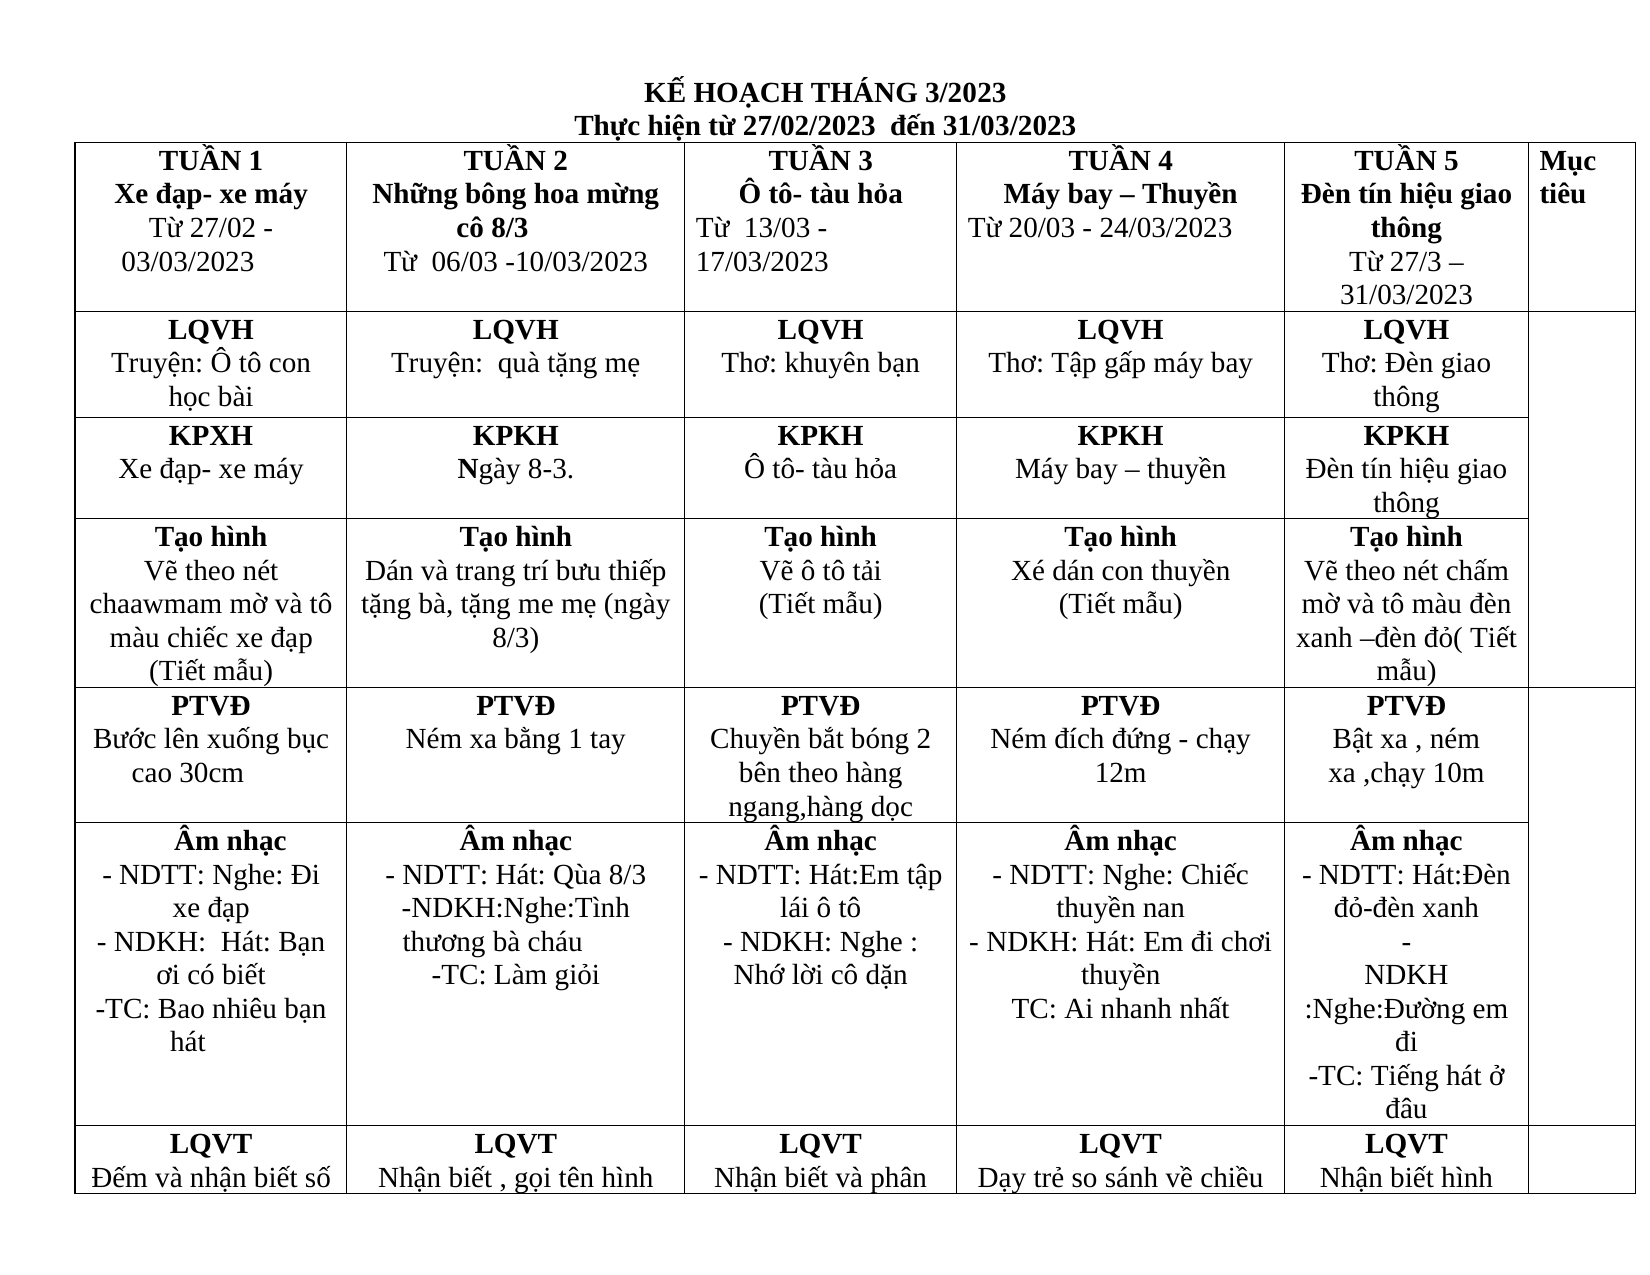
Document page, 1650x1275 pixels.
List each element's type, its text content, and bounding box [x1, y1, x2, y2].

table_cell Tạo hình Vẽ theo nét chấm mờ và tô màu đèn xanh –đèn đỏ( Tiết mẫu) [1285, 519, 1528, 687]
table_cell Âm nhạc - NDTT: Nghe: Chiếc thuyền nan - NDKH: Hát: Em đi chơi thuyền TC: Ai nhanh nhất [957, 823, 1284, 1125]
table_cell KPKH Đèn tín hiệu giao thông [1285, 418, 1528, 518]
table_cell PTVĐ Ném đích đứng - chạy 12m [957, 688, 1284, 822]
table_cell Âm nhạc - NDTT: Hát:Đèn đỏ-đèn xanh -NDKH:Nghe:Đường em đi -TC: Tiếng hát ở đâu [1285, 823, 1528, 1125]
table_cell PTVĐ Ném xa bằng 1 tay [347, 688, 684, 822]
table_cell LQVH Thơ: Đèn giao thông [1285, 312, 1528, 417]
table_header TUẦN 3 Ô tô- tàu hỏa Từ 13/03 - 17/03/2023 [685, 143, 956, 311]
table_cell KPXH Xe đạp- xe máy [76, 418, 346, 518]
table_cell LQVH Thơ: khuyên bạn [685, 312, 956, 417]
text Thực hiện từ 27/02/2023 đến 31/03/2023 [75, 108, 1575, 142]
table_header Mục tiêu [1529, 143, 1635, 311]
table_cell PTVĐ Chuyền bắt bóng 2 bên theo hàng ngang,hàng dọc [685, 688, 956, 822]
table_cell [1529, 1126, 1635, 1193]
table_cell [1529, 312, 1635, 687]
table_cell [957, 1126, 1284, 1193]
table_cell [1285, 1126, 1528, 1193]
table_cell Tạo hình Vẽ theo nét chaawmam mờ và tô màu chiếc xe đạp (Tiết mẫu) [76, 519, 346, 687]
table_cell PTVĐ Bước lên xuống bục cao 30cm [76, 688, 346, 822]
table_cell PTVĐ Bật xa , ném xa ,chạy 10m [1285, 688, 1528, 822]
table_cell KPKH Ô tô- tàu hỏa [685, 418, 956, 518]
table_cell KPKH Máy bay – thuyền [957, 418, 1284, 518]
table_cell Âm nhạc - NDTT: Nghe: Đi xe đạp - NDKH: Hát: Bạn ơi có biết -TC: Bao nhiêu bạn hát [76, 823, 346, 1125]
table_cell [685, 1126, 956, 1193]
table_cell LQVH Truyện: quà tặng mẹ [347, 312, 684, 417]
table_cell KPKH Ngày 8-3. [347, 418, 684, 518]
text KẾ HOẠCH THÁNG 3/2023 [75, 75, 1575, 108]
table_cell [347, 1126, 684, 1193]
table_header TUẦN 5 Đèn tín hiệu giao thông Từ 27/3 – 31/03/2023 [1285, 143, 1528, 311]
table_cell Âm nhạc - NDTT: Hát: Qùa 8/3 -NDKH:Nghe:Tình thương bà cháu -TC: Làm giỏi [347, 823, 684, 1125]
table_cell Tạo hình Dán và trang trí bưu thiếp tặng bà, tặng me mẹ (ngày 8/3) [347, 519, 684, 687]
table_cell Âm nhạc - NDTT: Hát:Em tập lái ô tô - NDKH: Nghe : Nhớ lời cô dặn [685, 823, 956, 1125]
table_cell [76, 1126, 346, 1193]
table_cell Tạo hình Vẽ ô tô tải (Tiết mẫu) [685, 519, 956, 687]
table_cell LQVH Truyện: Ô tô con học bài [76, 312, 346, 417]
table_cell Tạo hình Xé dán con thuyền (Tiết mẫu) [957, 519, 1284, 687]
table_header TUẦN 4 Máy bay – Thuyền Từ 20/03 - 24/03/2023 [957, 143, 1284, 311]
table_header TUẦN 2 Những bông hoa mừng cô 8/3 Từ 06/03 -10/03/2023 [347, 143, 684, 311]
table_header TUẦN 1 Xe đạp- xe máy Từ 27/02 - 03/03/2023 [76, 143, 346, 311]
table_cell [1529, 688, 1635, 1125]
table_cell LQVH Thơ: Tập gấp máy bay [957, 312, 1284, 417]
